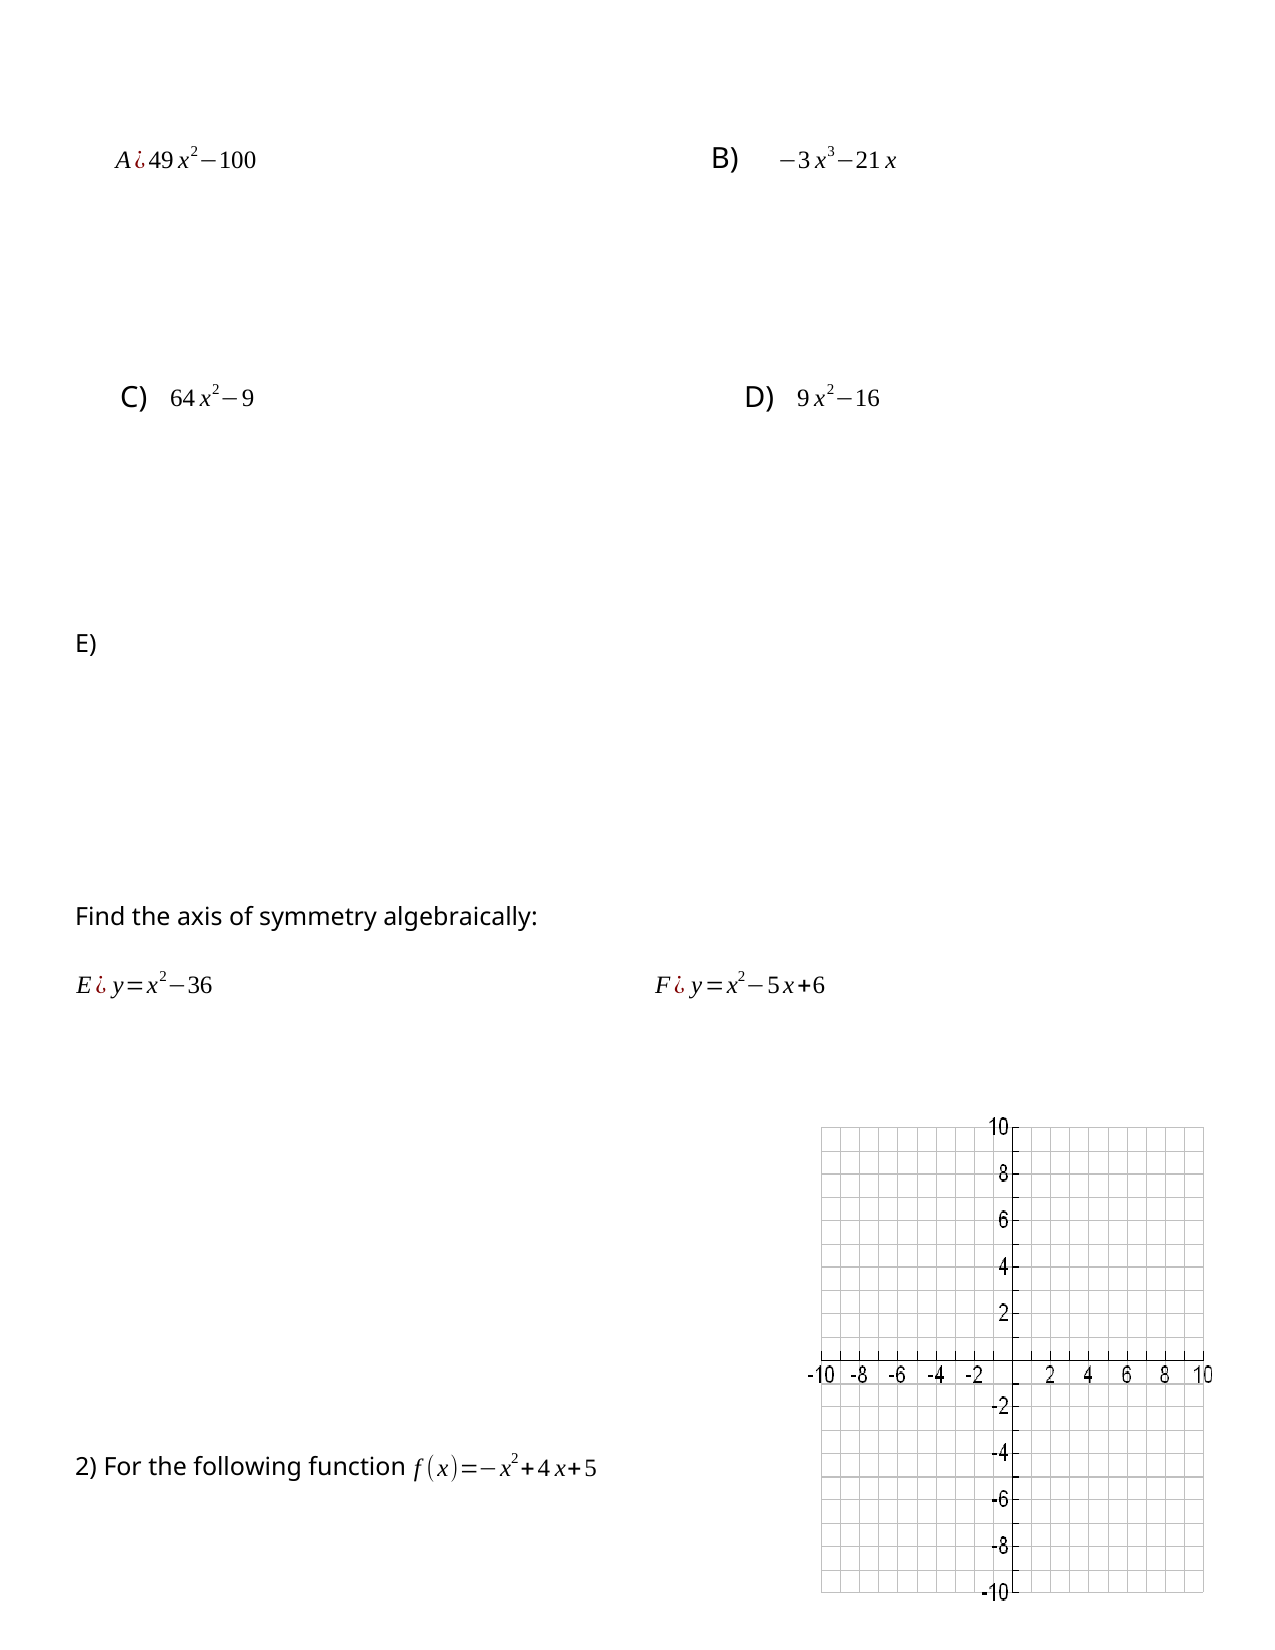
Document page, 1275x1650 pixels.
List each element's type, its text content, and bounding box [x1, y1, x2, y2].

text C) D) [112, 376, 1200, 416]
text Find the axis of symmetry algebraically: [75, 898, 1200, 932]
picture [773, 1070, 1245, 1648]
text B) [112, 138, 1200, 177]
text E) [75, 626, 1200, 660]
text 2) For the following function [75, 1449, 773, 1483]
